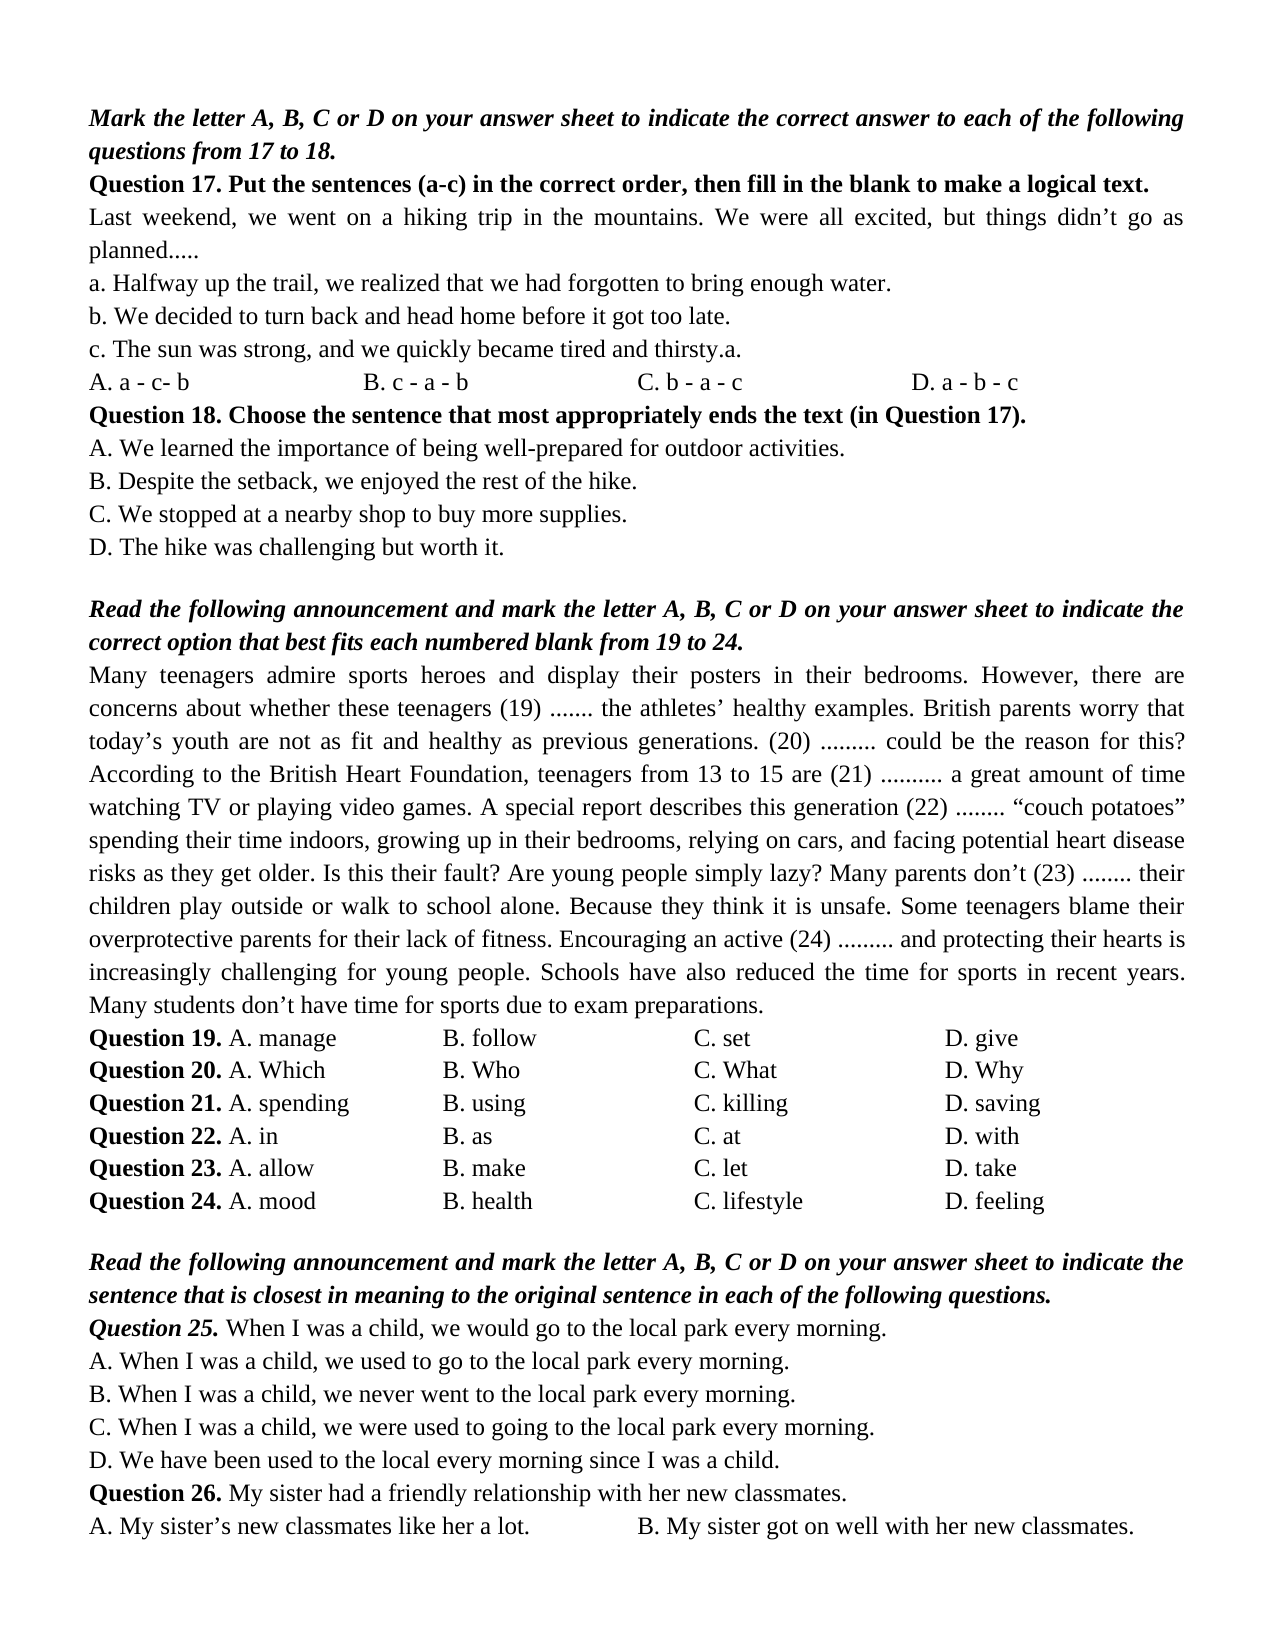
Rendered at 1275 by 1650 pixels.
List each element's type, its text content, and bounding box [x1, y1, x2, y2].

text B. Despite the setback, we enjoyed the rest of the hike. [89, 466, 1186, 494]
text c. The sun was strong, and we quickly became tired and thirsty.a. [89, 334, 1186, 363]
text C. When I was a child, we were used to going to the local park every morning. [89, 1412, 1186, 1441]
text Read the following announcement and mark the letter A, B, C or D on your answer sheet to indicate the sentence that is closest in meaning to the original sentence in each of the following questions. [89, 1247, 1186, 1309]
text Question 25. When I was a child, we would go to the local park every morning. [89, 1313, 1186, 1342]
table_cell Question 24. A. mood [78, 1186, 431, 1218]
table_cell B. using [431, 1088, 682, 1121]
table_header D. a - b - c [900, 367, 1174, 400]
table_header B. My sister got on well with her new classmates. [626, 1511, 1174, 1544]
table_cell C. at [682, 1121, 933, 1153]
text a. Halfway up the trail, we realized that we had forgotten to bring enough water. [89, 268, 1186, 297]
table_cell Question 22. A. in [78, 1121, 431, 1153]
text Last weekend, we went on a hiking trip in the mountains. We were all excited, but things didn’t go as planned..... [89, 202, 1186, 264]
table_cell C. killing [682, 1088, 933, 1121]
text Question 17. Put the sentences (a-c) in the correct order, then fill in the blank to make a logical text. [89, 169, 1186, 198]
text B. When I was a child, we never went to the local park every morning. [89, 1379, 1186, 1408]
table_cell C. What [682, 1056, 933, 1088]
table_cell B. make [431, 1153, 682, 1186]
table_cell B. Who [431, 1056, 682, 1088]
table_header C. set [682, 1023, 933, 1056]
table_header B. c - a - b [352, 367, 626, 400]
table_header A. My sister’s new classmates like her a lot. [78, 1511, 626, 1544]
table_cell B. health [431, 1186, 682, 1218]
text b. We decided to turn back and head home before it got too late. [89, 301, 1186, 330]
table_cell Question 20. A. Which [78, 1056, 431, 1088]
text D. The hike was challenging but worth it. [89, 532, 1186, 561]
text Question 18. Choose the sentence that most appropriately ends the text (in Question 17). [89, 400, 1186, 428]
text A. We learned the importance of being well-prepared for outdoor activities. [89, 433, 1186, 462]
table_header Question 19. A. manage [78, 1023, 431, 1056]
table_cell D. saving [933, 1088, 1174, 1121]
text Many teenagers admire sports heroes and display their posters in their bedrooms. However, there are concerns about whether these teenagers (19) ....... the athletes’ healthy examples. British parents worry that today’s youth are not as fit and healthy as previous generations. (20) ......... could be the reason for this? According to the British Heart Foundation, teenagers from 13 to 15 are (21) .......... a great amount of time watching TV or playing video games. A special report describes this generation (22) ........ “couch potatoes” spending their time indoors, growing up in their bedrooms, relying on cars, and facing potential heart disease risks as they get older. Is this their fault? Are young people simply lazy? Many parents don’t (23) ........ their children play outside or walk to school alone. Because they think it is unsafe. Some teenagers blame their overprotective parents for their lack of fitness. Encouraging an active (24) ......... and protecting their hearts is increasingly challenging for young people. Schools have also reduced the time for sports in recent years. Many students don’t have time for sports due to exam preparations. [89, 660, 1186, 1019]
table_header C. b - a - c [626, 367, 900, 400]
text A. When I was a child, we used to go to the local park every morning. [89, 1346, 1186, 1375]
table_cell C. let [682, 1153, 933, 1186]
text Read the following announcement and mark the letter A, B, C or D on your answer sheet to indicate the correct option that best fits each numbered blank from 19 to 24. [89, 594, 1186, 655]
text D. We have been used to the local every morning since I was a child. [89, 1445, 1186, 1474]
table_header A. a - c- b [78, 367, 352, 400]
text C. We stopped at a nearby shop to buy more supplies. [89, 499, 1186, 528]
table_cell Question 21. A. spending [78, 1088, 431, 1121]
table_cell D. Why [933, 1056, 1174, 1088]
table_cell Question 23. A. allow [78, 1153, 431, 1186]
text Mark the letter A, B, C or D on your answer sheet to indicate the correct answer to each of the following questions from 17 to 18. [89, 103, 1186, 165]
text Question 26. My sister had a friendly relationship with her new classmates. [89, 1478, 1186, 1507]
table_cell D. take [933, 1153, 1174, 1186]
table_cell D. with [933, 1121, 1174, 1153]
table_cell B. as [431, 1121, 682, 1153]
table_header B. follow [431, 1023, 682, 1056]
table_cell C. lifestyle [682, 1186, 933, 1218]
table_cell D. feeling [933, 1186, 1174, 1218]
table_header D. give [933, 1023, 1174, 1056]
